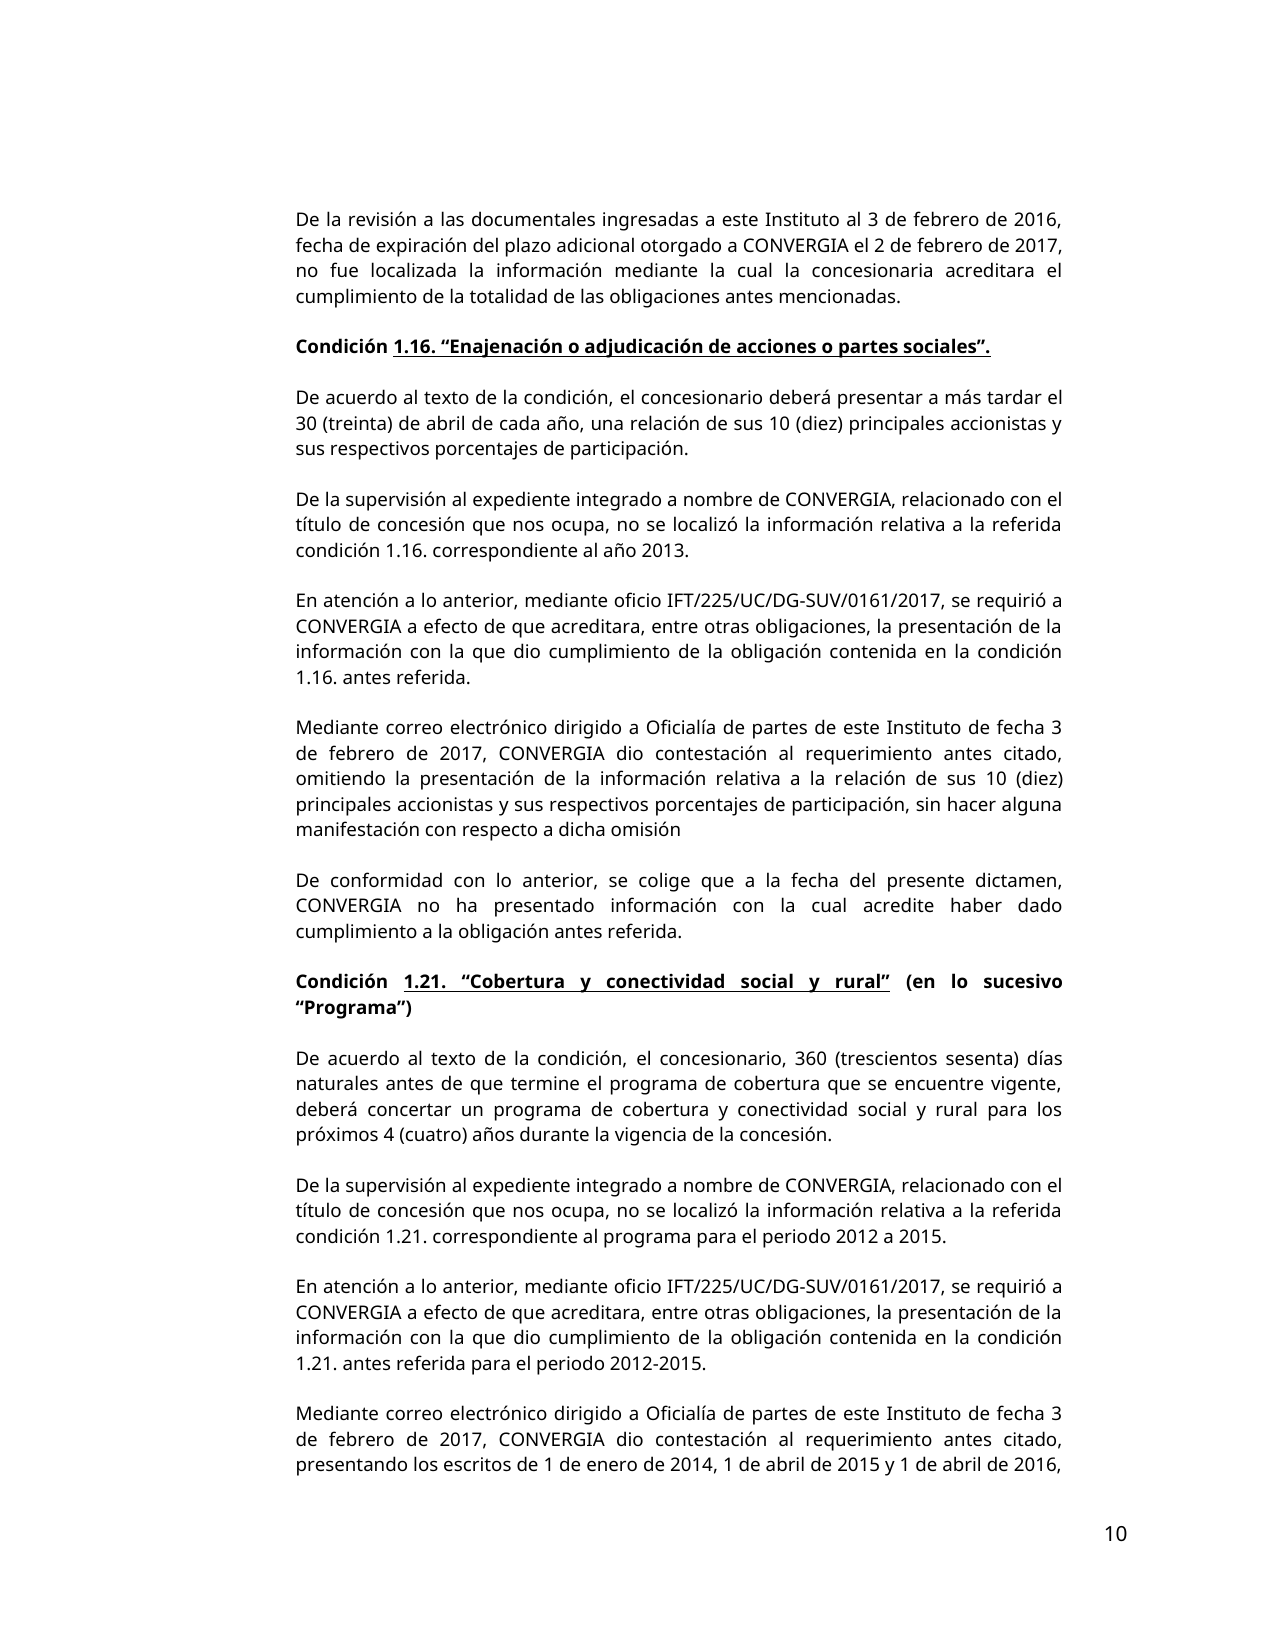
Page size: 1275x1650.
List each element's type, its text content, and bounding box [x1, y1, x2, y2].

list De la revisión a las documentales ingresadas a este Instituto al 3 de febrero de 2016, fecha de expiración del plazo adicional otorgado a CONVERGIA el 2 de febrero de 2017, no fue localizada la información mediante la cual la concesionaria acreditara el cumplimiento de la totalidad de las obligaciones antes mencionadas. [295, 207, 1063, 309]
text En atención a lo anterior, mediante oficio IFT/225/UC/DG-SUV/0161/2017, se requirió a CONVERGIA a efecto de que acreditara, entre otras obligaciones, la presentación de la información con la que dio cumplimiento de la obligación contenida en la condición 1.21. antes referida para el periodo 2012-2015. [295, 1273, 1063, 1376]
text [295, 1401, 1063, 1477]
text De acuerdo al texto de la condición, el concesionario deberá presentar a más tardar el 30 (treinta) de abril de cada año, una relación de sus 10 (diez) principales accionistas y sus respectivos porcentajes de participación. [295, 384, 1063, 461]
text De la supervisión al expediente integrado a nombre de CONVERGIA, relacionado con el título de concesión que nos ocupa, no se localizó la información relativa a la referida condición 1.21. correspondiente al programa para el periodo 2012 a 2015. [295, 1172, 1063, 1248]
text De acuerdo al texto de la condición, el concesionario, 360 (trescientos sesenta) días naturales antes de que termine el programa de cobertura que se encuentre vigente, deberá concertar un programa de cobertura y conectividad social y rural para los próximos 4 (cuatro) años durante la vigencia de la concesión. [295, 1045, 1063, 1147]
text Mediante correo electrónico dirigido a Oficialía de partes de este Instituto de fecha 3 de febrero de 2017, CONVERGIA dio contestación al requerimiento antes citado, omitiendo la presentación de la información relativa a la relación de sus 10 (diez) principales accionistas y sus respectivos porcentajes de participación, sin hacer alguna manifestación con respecto a dicha omisión [295, 714, 1063, 842]
text Condición 1.16. “Enajenación o adjudicación de acciones o partes sociales”. [295, 334, 1063, 359]
list De conformidad con lo anterior, se colige que a la fecha del presente dictamen, CONVERGIA no ha presentado información con la cual acredite haber dado cumplimiento a la obligación antes referida. [295, 867, 1063, 944]
text En atención a lo anterior, mediante oficio IFT/225/UC/DG-SUV/0161/2017, se requirió a CONVERGIA a efecto de que acreditara, entre otras obligaciones, la presentación de la información con la que dio cumplimiento de la obligación contenida en la condición 1.16. antes referida. [295, 587, 1063, 689]
list Condición 1.21. “Cobertura y conectividad social y rural” (en lo sucesivo “Programa”) [295, 969, 1063, 1020]
text De la supervisión al expediente integrado a nombre de CONVERGIA, relacionado con el título de concesión que nos ocupa, no se localizó la información relativa a la referida condición 1.16. correspondiente al año 2013. [295, 486, 1063, 562]
